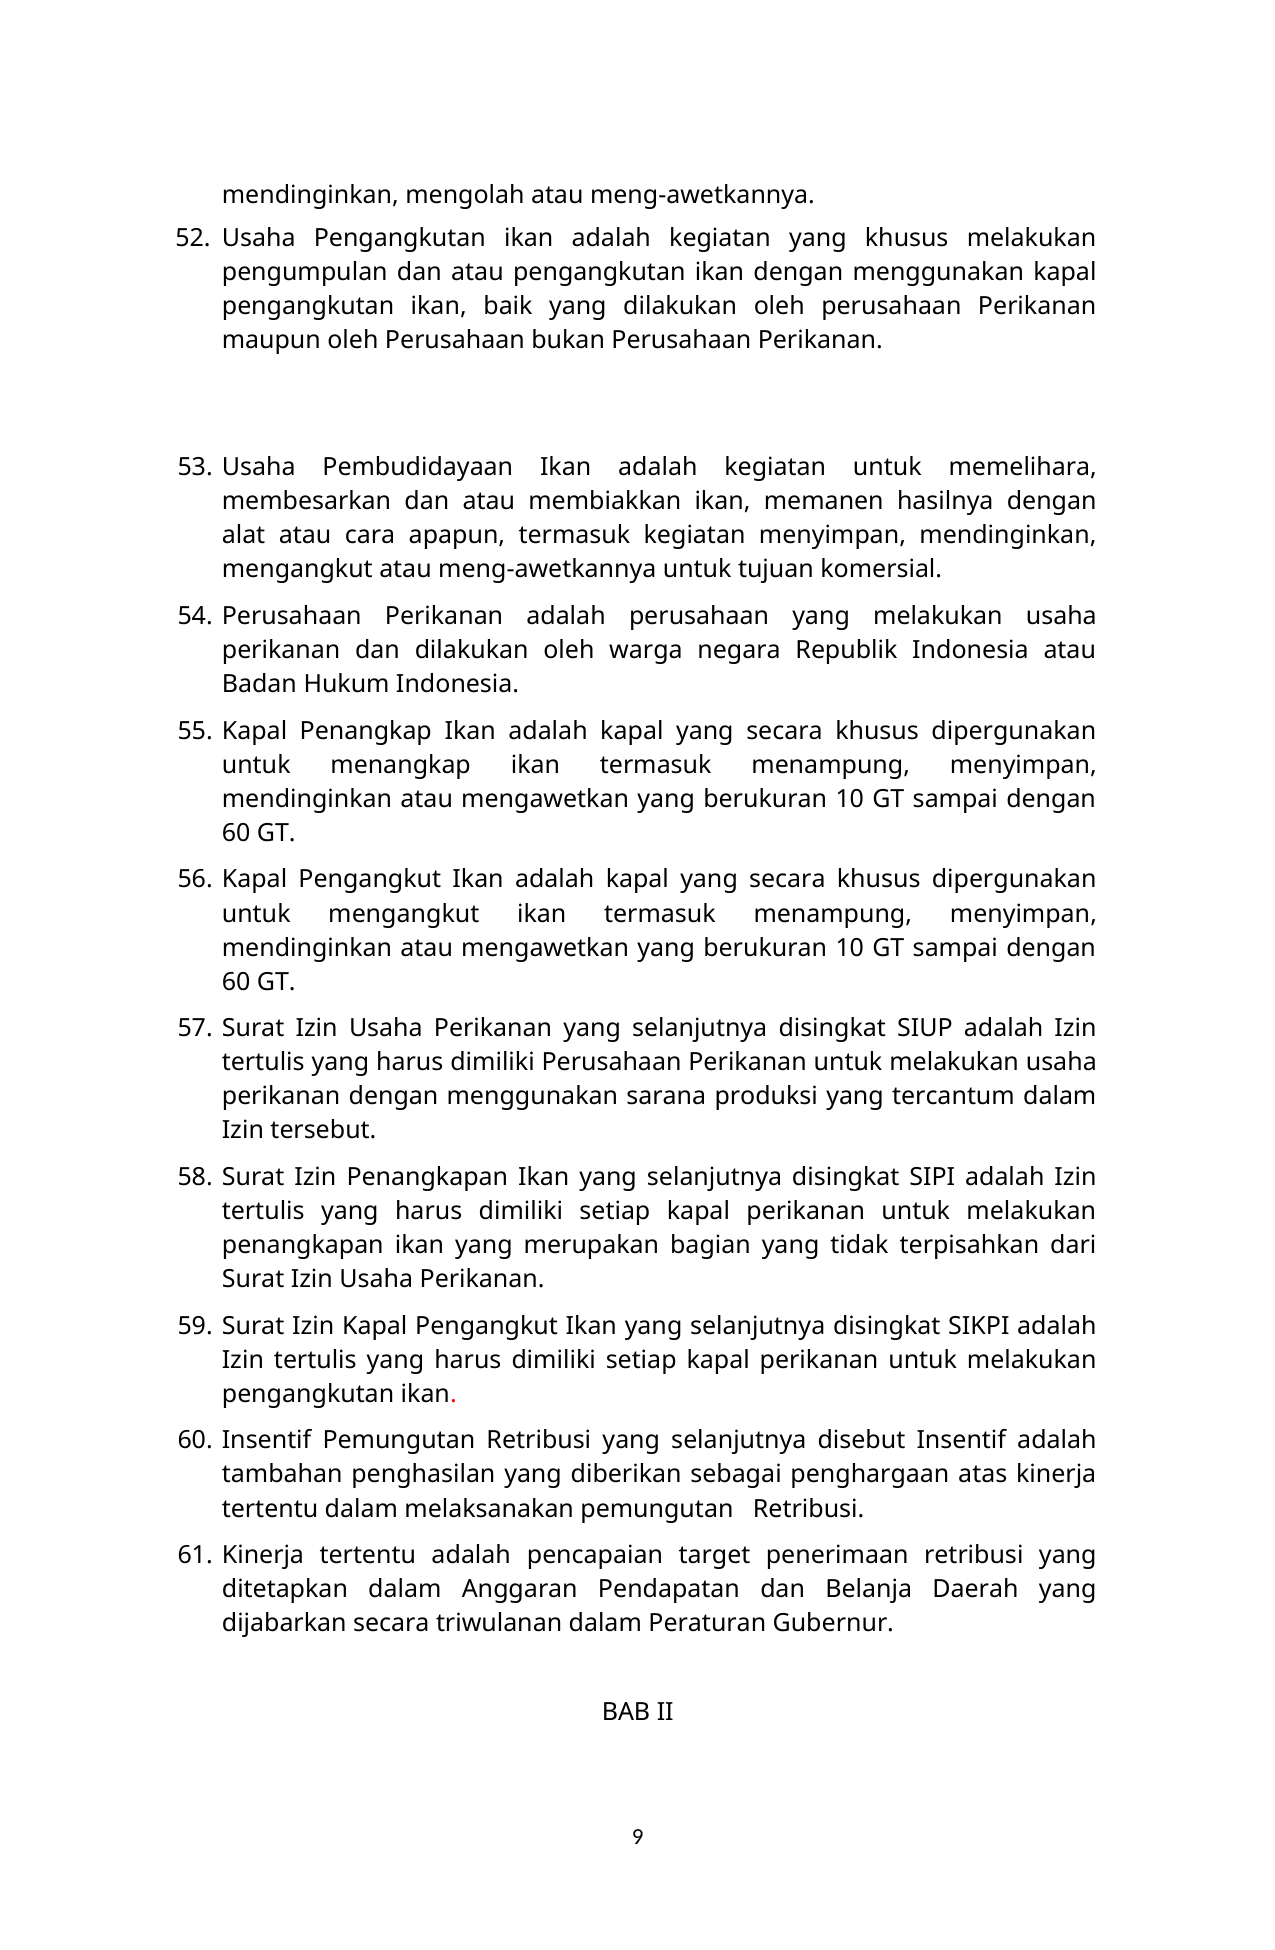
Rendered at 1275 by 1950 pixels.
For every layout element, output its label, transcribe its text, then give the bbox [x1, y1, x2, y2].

list Surat Izin Kapal Pengangkut Ikan yang selanjutnya disingkat SIKPI adalah Izin tertulis yang harus dimiliki setiap kapal perikanan untuk melakukan pengangkutan ikan. [177, 1307, 1097, 1409]
list Kinerja tertentu adalah pencapaian target penerimaan retribusi yang ditetapkan dalam Anggaran Pendapatan dan Belanja Daerah yang dijabarkan secara triwulanan dalam Peraturan Gubernur. [177, 1537, 1097, 1639]
list Insentif Pemungutan Retribusi yang selanjutnya disebut Insentif adalah tambahan penghasilan yang diberikan sebagai penghargaan atas kinerja tertentu dalam melaksanakan pemungutan Retribusi. [177, 1422, 1097, 1524]
list Surat Izin Usaha Perikanan yang selanjutnya disingkat SIUP adalah Izin tertulis yang harus dimiliki Perusahaan Perikanan untuk melakukan usaha perikanan dengan menggunakan sarana produksi yang tercantum dalam Izin tersebut. [177, 1010, 1097, 1146]
text BAB II [177, 1694, 1098, 1728]
list Surat Izin Penangkapan Ikan yang selanjutnya disingkat SIPI adalah Izin tertulis yang harus dimiliki setiap kapal perikanan untuk melakukan penangkapan ikan yang merupakan bagian yang tidak terpisahkan dari Surat Izin Usaha Perikanan. [177, 1159, 1097, 1295]
list Kapal Penangkap Ikan adalah kapal yang secara khusus dipergunakan untuk menangkap ikan termasuk menampung, menyimpan, mendinginkan atau mengawetkan yang berukuran 10 GT sampai dengan 60 GT. [177, 712, 1097, 849]
list Usaha Pembudidayaan Ikan adalah kegiatan untuk memelihara, membesarkan dan atau membiakkan ikan, memanen hasilnya dengan alat atau cara apapun, termasuk kegiatan menyimpan, mendinginkan, mengangkut atau meng-awetkannya untuk tujuan komersial. [177, 449, 1097, 585]
list Usaha Pengangkutan ikan adalah kegiatan yang khusus melakukan pengumpulan dan atau pengangkutan ikan dengan menggunakan kapal pengangkutan ikan, baik yang dilakukan oleh perusahaan Perikanan maupun oleh Perusahaan bukan Perusahaan Perikanan. [175, 219, 1097, 356]
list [175, 177, 1097, 211]
list Kapal Pengangkut Ikan adalah kapal yang secara khusus dipergunakan untuk mengangkut ikan termasuk menampung, menyimpan, mendinginkan atau mengawetkan yang berukuran 10 GT sampai dengan 60 GT. [177, 861, 1097, 997]
list Perusahaan Perikanan adalah perusahaan yang melakukan usaha perikanan dan dilakukan oleh warga negara Republik Indonesia atau Badan Hukum Indonesia. [177, 598, 1097, 700]
